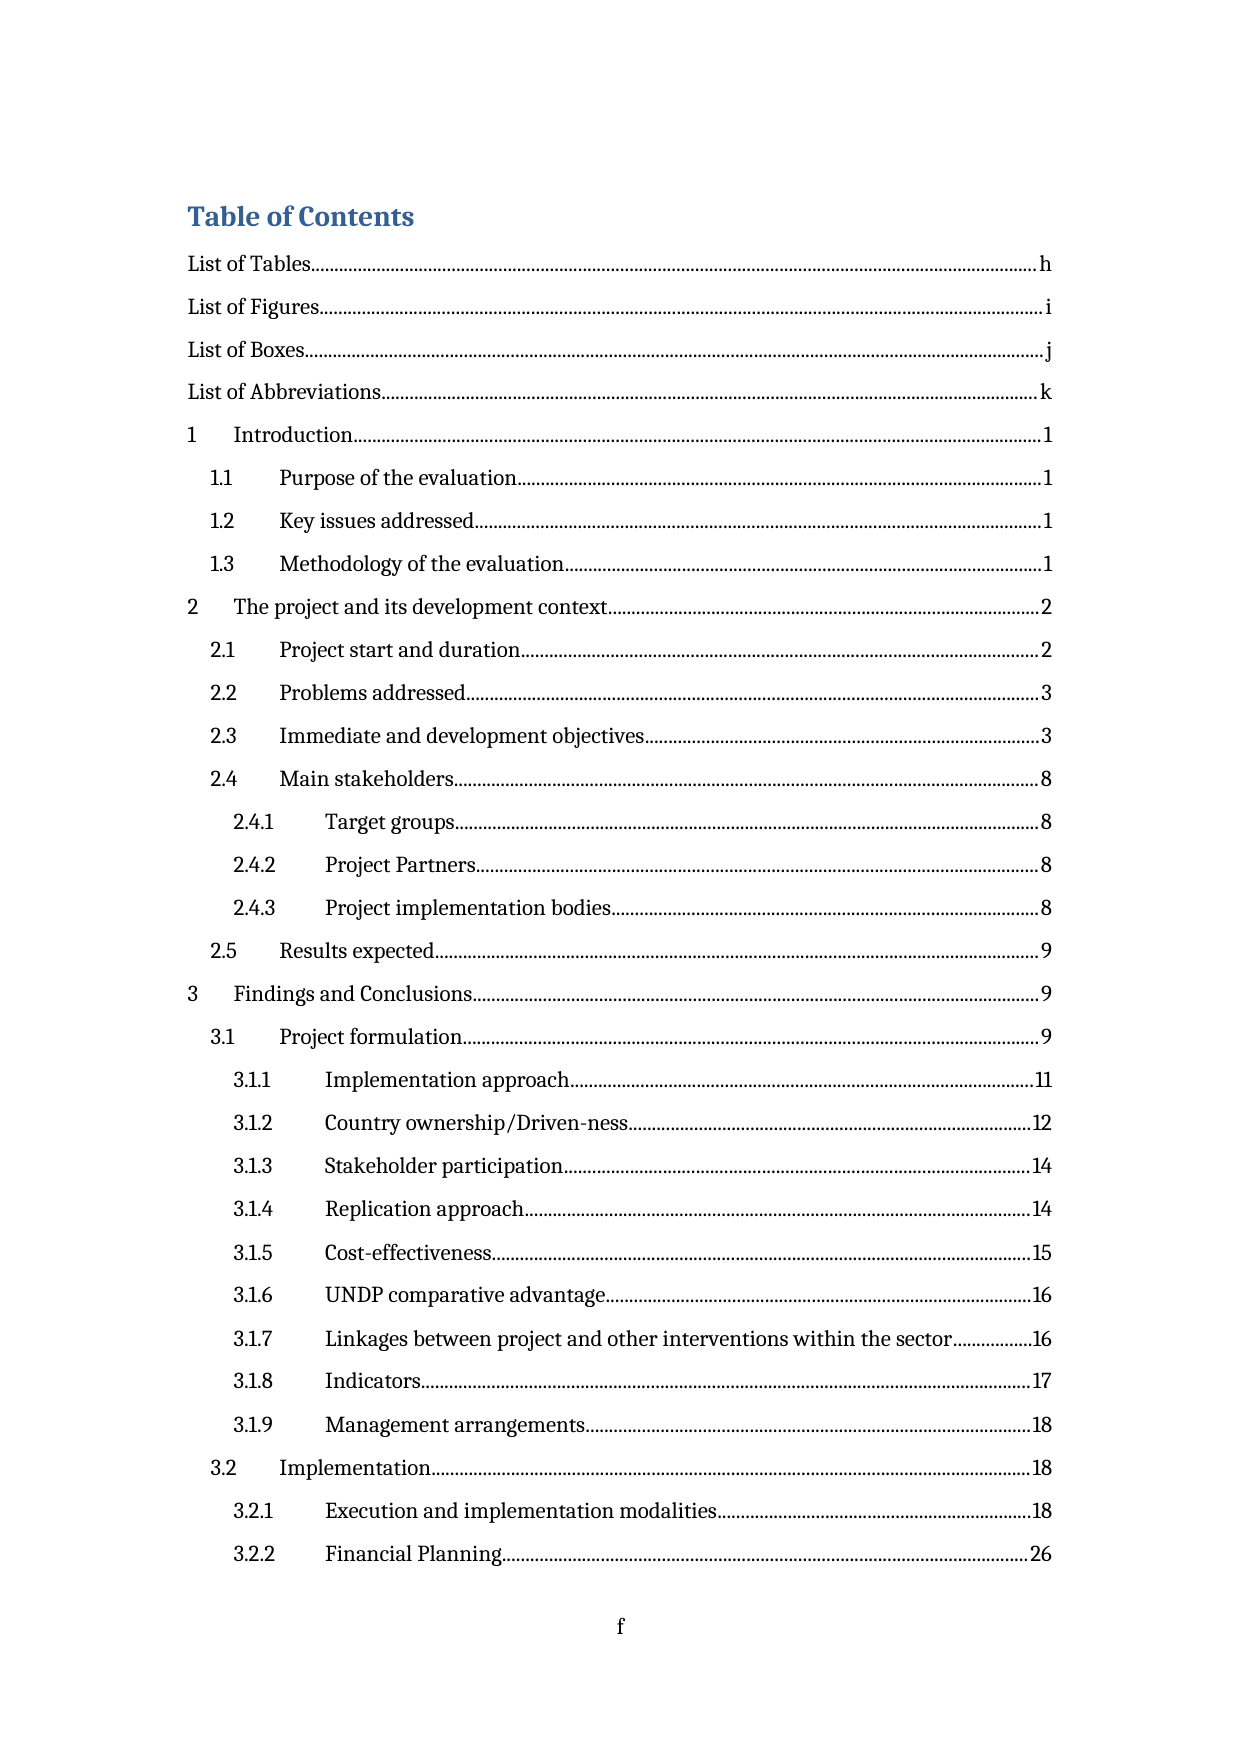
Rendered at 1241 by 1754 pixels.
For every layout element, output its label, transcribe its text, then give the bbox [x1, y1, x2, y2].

text 2.1 Project start and duration 2 [210, 637, 1053, 663]
text 1.2 Key issues addressed 1 [210, 508, 1053, 534]
text List of Figures i [187, 294, 1053, 320]
text 2.5 Results expected 9 [210, 938, 1053, 964]
text List of Abbreviations k [187, 379, 1053, 406]
text 2.4.1 Target groups 8 [233, 809, 1053, 835]
text 3.1 Project formulation 9 [210, 1024, 1053, 1051]
text 1.3 Methodology of the evaluation 1 [210, 551, 1053, 577]
text 1 Introduction 1 [187, 422, 1053, 448]
text List of Boxes j [187, 336, 1053, 363]
text 3.1.3 Stakeholder participation 14 [233, 1153, 1053, 1179]
text 3.2.2 Financial Planning 26 [233, 1540, 1053, 1567]
text 3.1.1 Implementation approach 11 [233, 1067, 1053, 1093]
text 2.4.3 Project implementation bodies 8 [233, 895, 1053, 921]
text 3.2.1 Execution and implementation modalities 18 [233, 1497, 1053, 1524]
text 3.1.8 Indicators 17 [233, 1368, 1053, 1395]
text 3 Findings and Conclusions 9 [187, 981, 1053, 1007]
text 2 The project and its development context 2 [187, 594, 1053, 620]
text 3.1.6 UNDP comparative advantage 16 [233, 1282, 1053, 1309]
text 2.2 Problems addressed 3 [210, 680, 1053, 706]
text 3.1.5 Cost-effectiveness 15 [233, 1239, 1053, 1266]
text 3.2 Implementation 18 [210, 1454, 1053, 1481]
text 3.1.7 Linkages between project and other interventions within the sector 16 [233, 1325, 1053, 1352]
text 3.1.4 Replication approach 14 [233, 1196, 1053, 1223]
text 1.1 Purpose of the evaluation 1 [210, 465, 1053, 491]
text 3.1.9 Management arrangements 18 [233, 1411, 1053, 1438]
subtitle Table of Contents [187, 200, 1053, 233]
text 3.1.2 Country ownership/Driven-ness 12 [233, 1110, 1053, 1137]
text 2.4.2 Project Partners 8 [233, 852, 1053, 878]
text List of Tables h [187, 251, 1053, 277]
text 2.4 Main stakeholders 8 [210, 766, 1053, 792]
text 2.3 Immediate and development objectives 3 [210, 723, 1053, 749]
